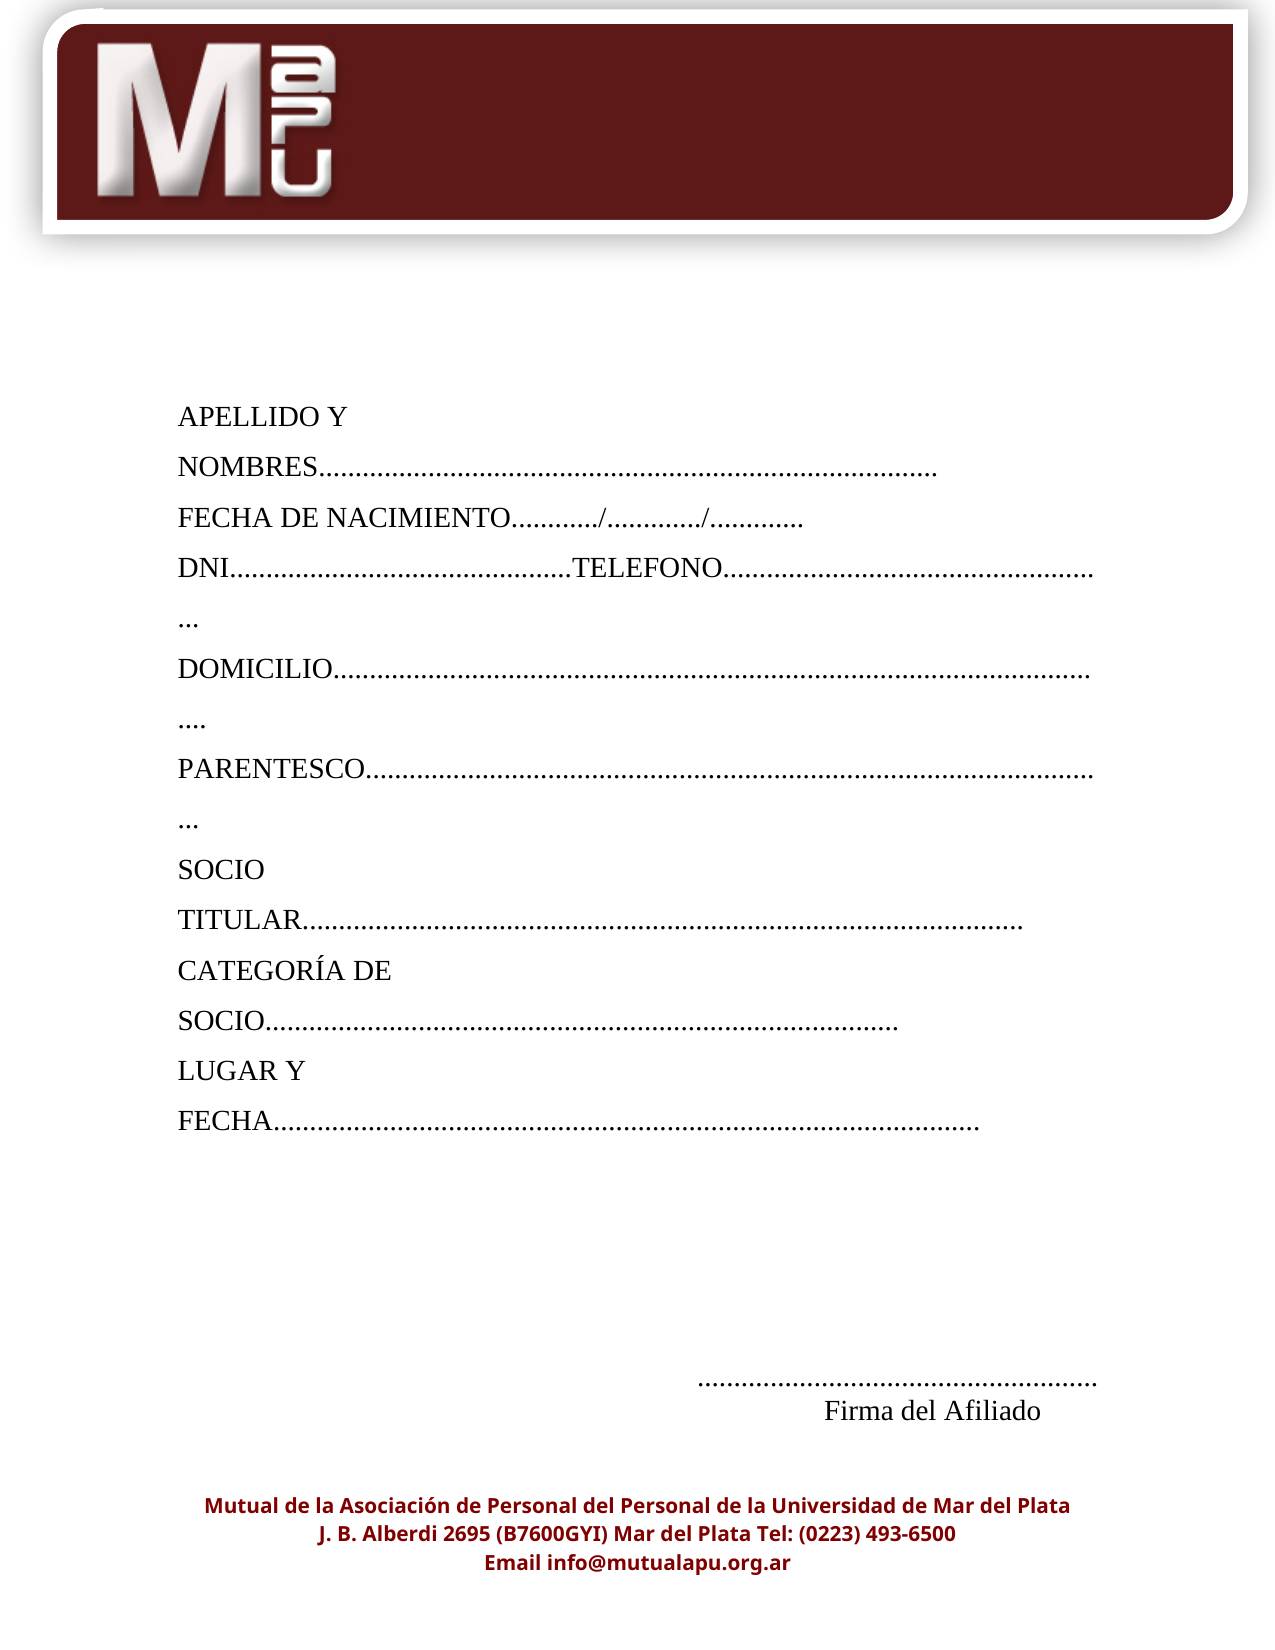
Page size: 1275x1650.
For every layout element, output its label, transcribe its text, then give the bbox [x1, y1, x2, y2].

text ....................................................... [177, 1359, 1098, 1393]
text LUGAR Y FECHA................................................................................................. [177, 1053, 1098, 1137]
text FECHA DE NACIMIENTO............/............./............. [177, 500, 1098, 533]
text PARENTESCO....................................................................................................... [177, 751, 1098, 835]
text APELLIDO Y NOMBRES..................................................................................... [177, 399, 1098, 483]
text CATEGORÍA DE SOCIO....................................................................................... [177, 953, 1098, 1036]
text DNI...............................................TELEFONO...................................................... [177, 550, 1098, 634]
picture [58, 24, 1233, 219]
text SOCIO TITULAR................................................................................................... [177, 852, 1098, 936]
text Firma del Afiliado [767, 1393, 1098, 1426]
text DOMICILIO............................................................................................................ [177, 651, 1098, 734]
